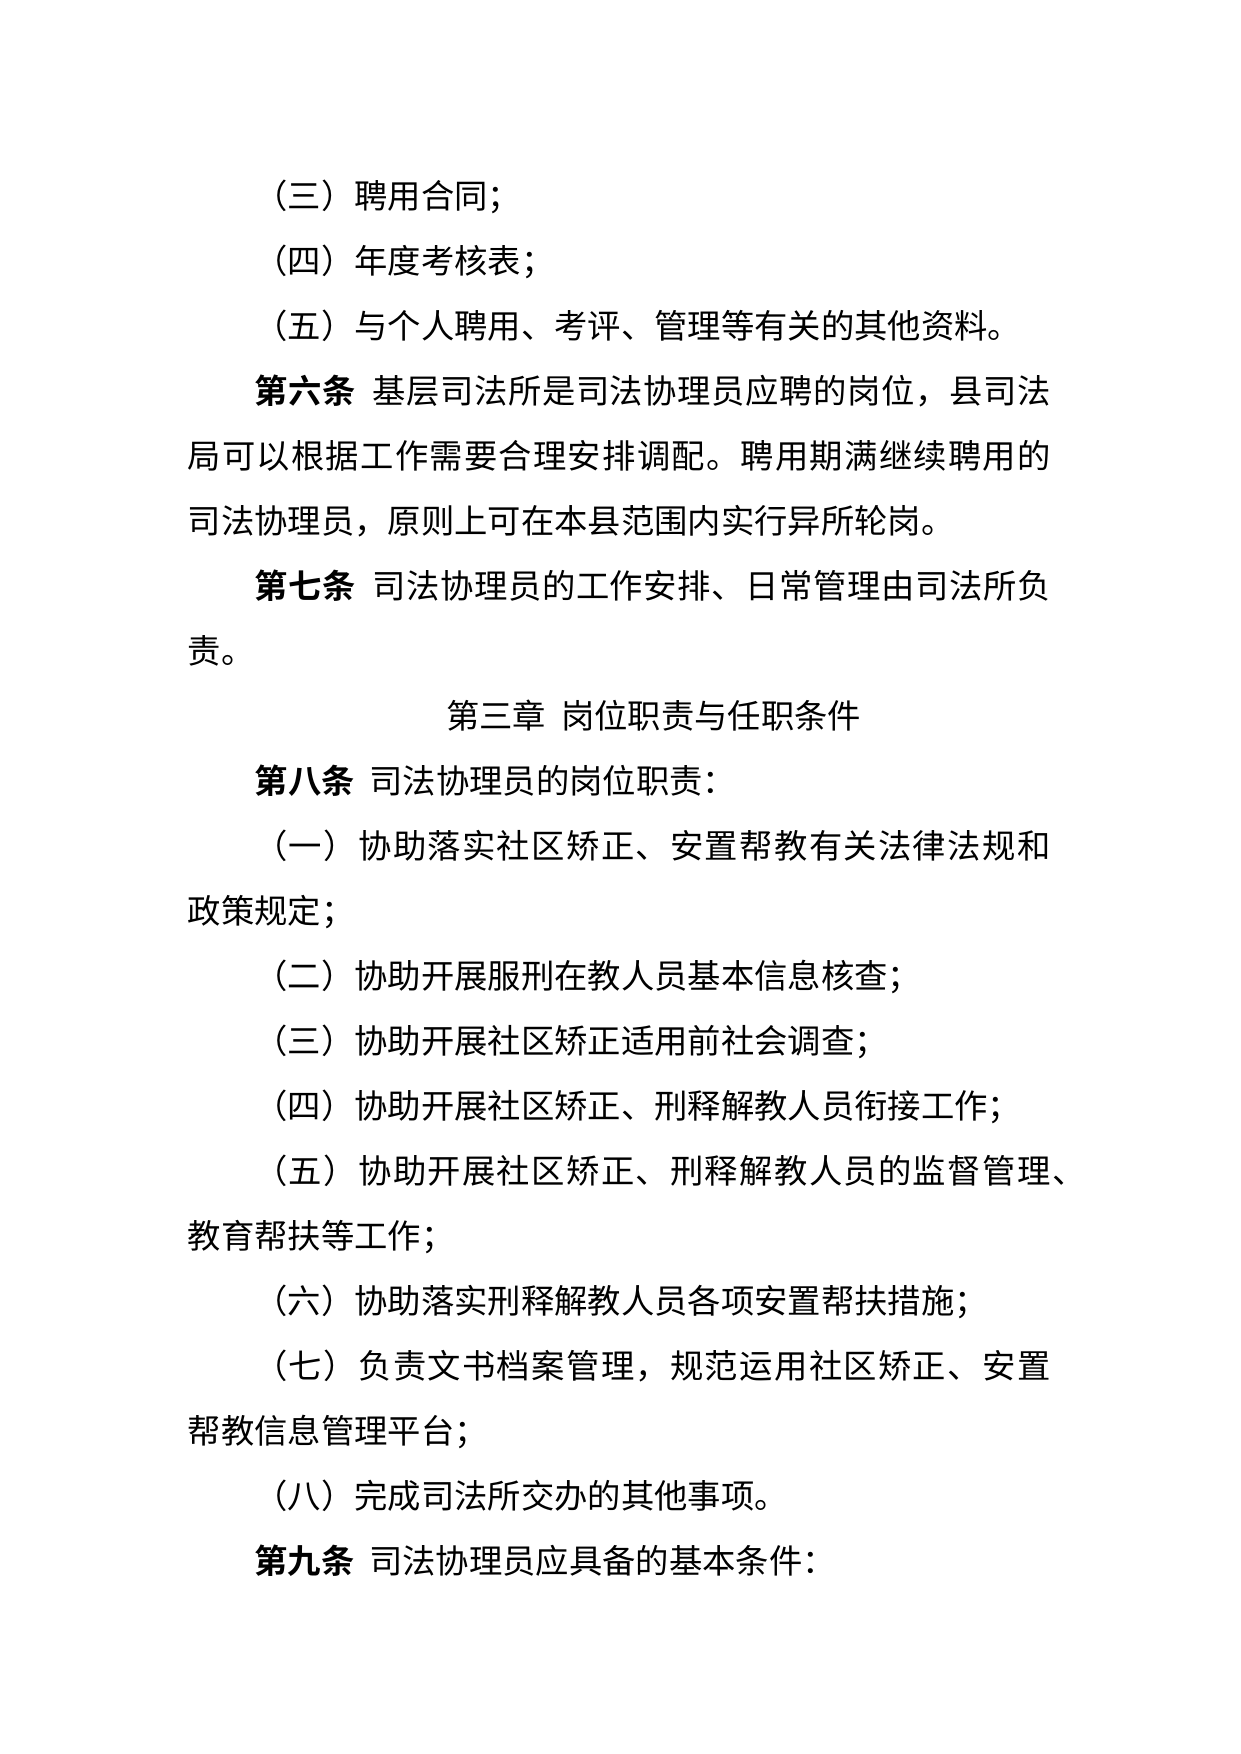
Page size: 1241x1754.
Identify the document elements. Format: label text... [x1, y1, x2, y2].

text 第七条 司法协理员的工作安排、日常管理由司法所负责。 [187, 552, 1053, 682]
text 第六条 基层司法所是司法协理员应聘的岗位，县司法局可以根据工作需要合理安排调配。聘用期满继续聘用的司法协理员，原则上可在本县范围内实行异所轮岗。 [187, 357, 1053, 552]
text （七）负责文书档案管理，规范运用社区矫正、安置帮教信息管理平台； [187, 1332, 1053, 1462]
text （五）协助开展社区矫正、刑释解教人员的监督管理、教育帮扶等工作； [187, 1137, 1053, 1267]
text （一）协助落实社区矫正、安置帮教有关法律法规和政策规定； [187, 812, 1053, 942]
text （八）完成司法所交办的其他事项。 [187, 1462, 1053, 1527]
text （二）协助开展服刑在教人员基本信息核查； [187, 942, 1053, 1007]
text （五）与个人聘用、考评、管理等有关的其他资料。 [187, 292, 1053, 357]
text （四）年度考核表； [187, 227, 1053, 292]
text （三）聘用合同； [187, 162, 1053, 227]
text （四）协助开展社区矫正、刑释解教人员衔接工作； [187, 1072, 1053, 1137]
text （三）协助开展社区矫正适用前社会调查； [187, 1007, 1053, 1072]
text 第八条 司法协理员的岗位职责： [187, 747, 1053, 812]
text 第三章 岗位职责与任职条件 [187, 682, 1053, 747]
text 第九条 司法协理员应具备的基本条件： [187, 1527, 1053, 1592]
text （六）协助落实刑释解教人员各项安置帮扶措施； [187, 1267, 1053, 1332]
